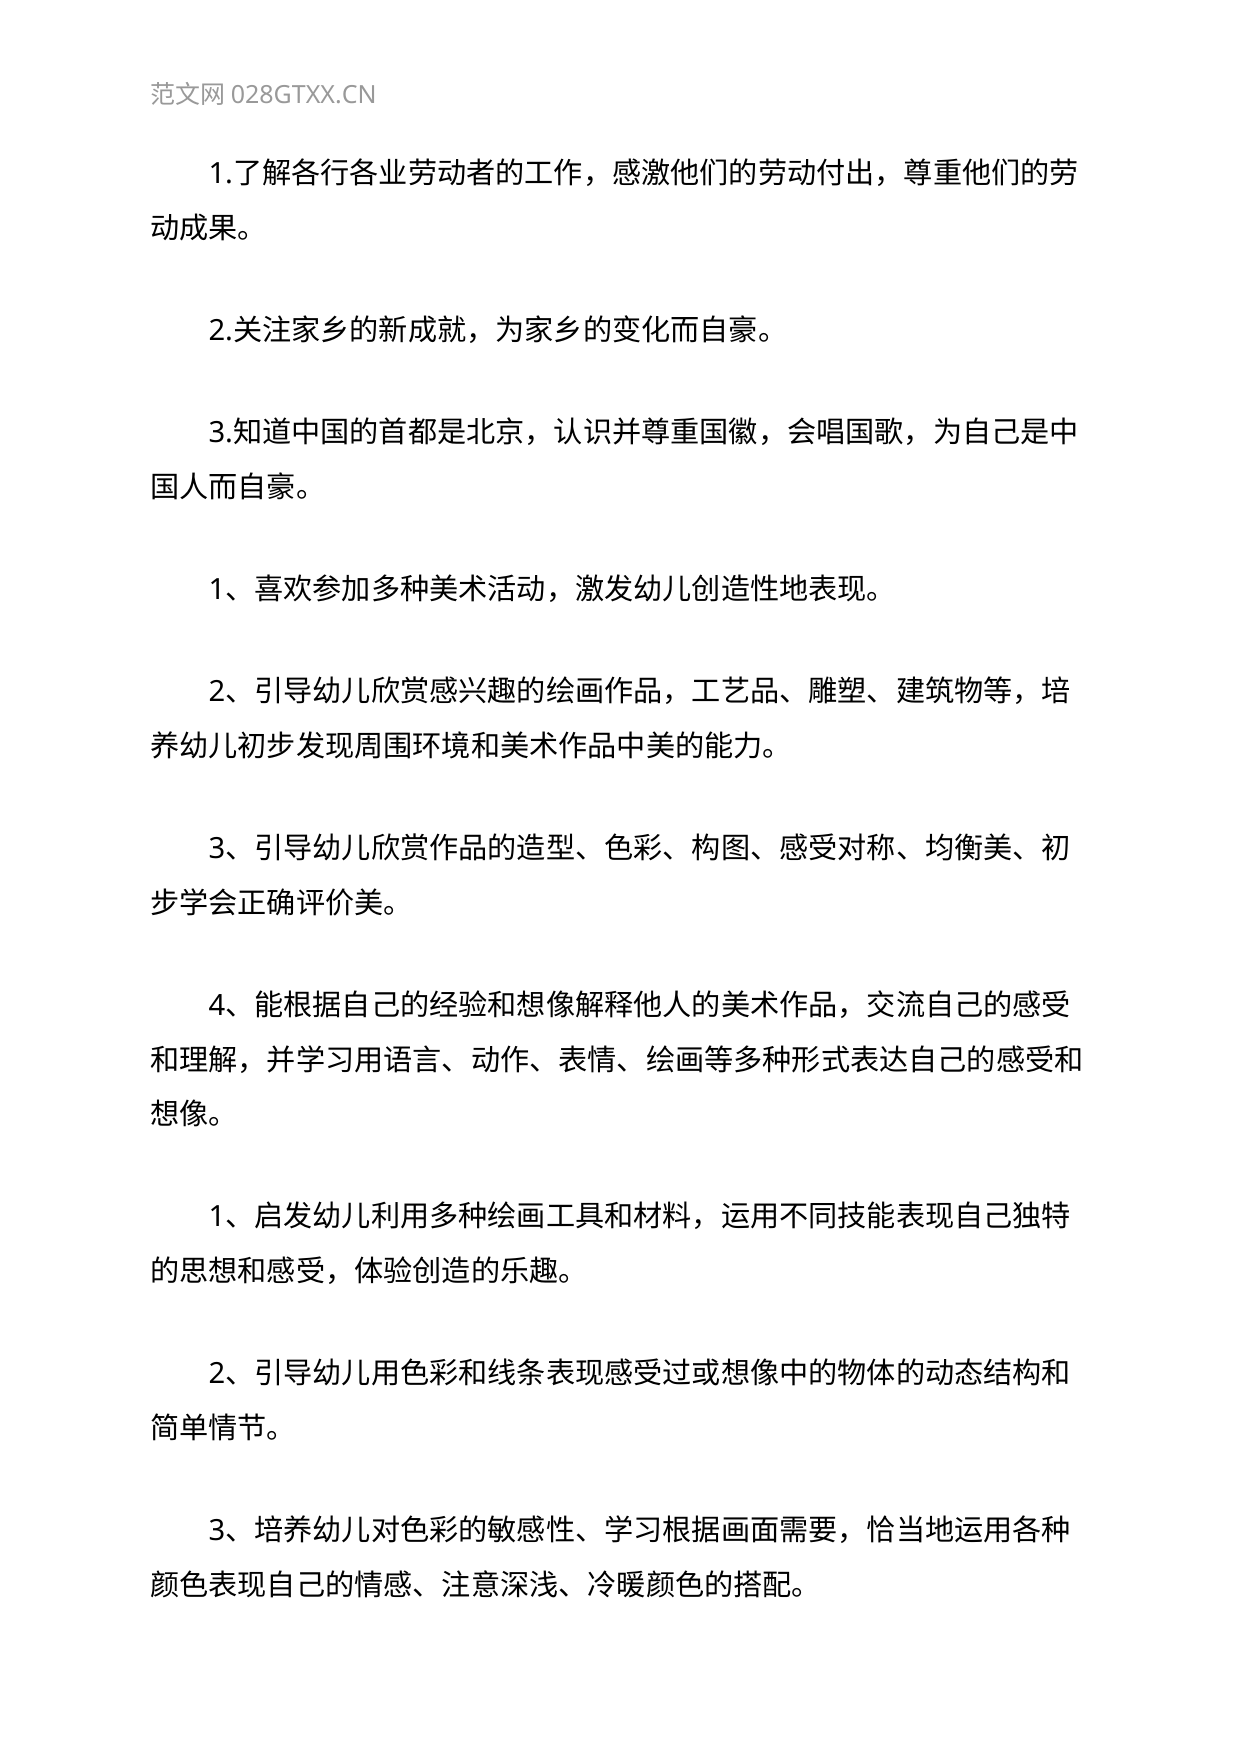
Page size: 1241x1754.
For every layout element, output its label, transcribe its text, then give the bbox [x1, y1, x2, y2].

text 4、能根据自己的经验和想像解释他人的美术作品，交流自己的感受和理解，并学习用语言、动作、表情、绘画等多种形式表达自己的感受和想像。 [150, 981, 1090, 1133]
text 2、引导幼儿用色彩和线条表现感受过或想像中的物体的动态结构和简单情节。 [150, 1349, 1090, 1447]
text 2.关注家乡的新成就，为家乡的变化而自豪。 [150, 307, 1090, 349]
text 1、喜欢参加多种美术活动，激发幼儿创造性地表现。 [150, 566, 1090, 608]
text 1.了解各行各业劳动者的工作，感激他们的劳动付出，尊重他们的劳动成果。 [150, 150, 1090, 247]
text 2、引导幼儿欣赏感兴趣的绘画作品，工艺品、雕塑、建筑物等，培养幼儿初步发现周围环境和美术作品中美的能力。 [150, 667, 1090, 765]
text 3.知道中国的首都是北京，认识并尊重国徽，会唱国歌，为自己是中国人而自豪。 [150, 409, 1090, 506]
text 1、启发幼儿利用多种绘画工具和材料，运用不同技能表现自己独特的思想和感受，体验创造的乐趣。 [150, 1193, 1090, 1290]
text 3、培养幼儿对色彩的敏感性、学习根据画面需要，恰当地运用各种颜色表现自己的情感、注意深浅、冷暖颜色的搭配。 [150, 1506, 1090, 1603]
text 3、引导幼儿欣赏作品的造型、色彩、构图、感受对称、均衡美、初步学会正确评价美。 [150, 824, 1090, 922]
